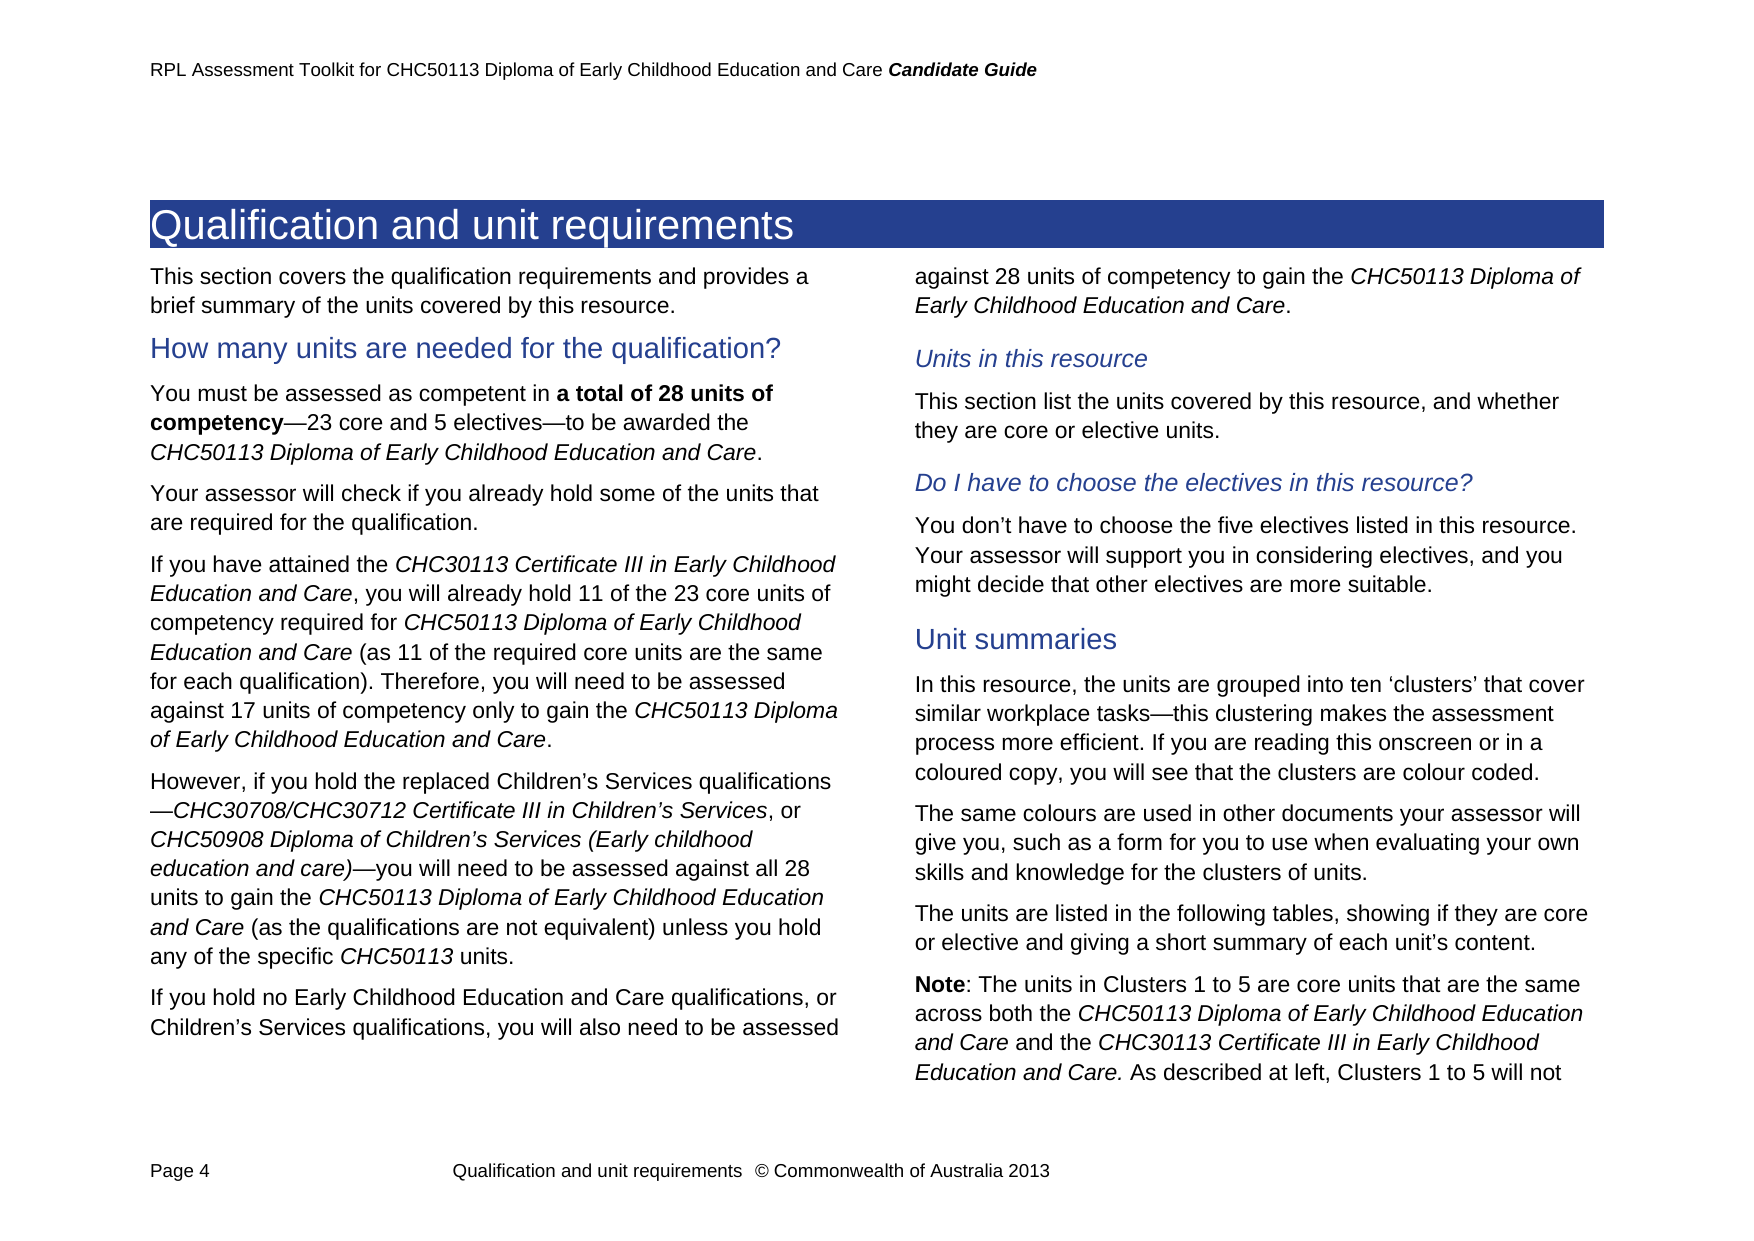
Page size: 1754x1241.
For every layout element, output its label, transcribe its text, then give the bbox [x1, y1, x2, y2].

text The same colours are used in other documents your assessor will give you, such as a form for you to use when evaluating your own skills and knowledge for the clusters of units. [914, 797, 1604, 885]
text If you hold no Early Childhood Education and Care qualifications, or Children’s Services qualifications, you will also need to be assessed against 28 units of competency to gain the CHC50113 Diploma of Early Childhood Education and Care. [914, 260, 1604, 319]
subtitle Do I have to choose the electives in this resource? [914, 468, 1604, 497]
text Your assessor will check if you already hold some of the units that are required for the qualification. [150, 477, 839, 536]
text This section list the units covered by this resource, and whether they are core or elective units. [914, 385, 1604, 443]
subtitle How many units are needed for the qualification? [150, 331, 839, 365]
text This section covers the qualification requirements and provides a brief summary of the units covered by this resource. [150, 260, 839, 319]
text You must be assessed as competent in a total of 28 units of competency—23 core and 5 electives—to be awarded the CHC50113 Diploma of Early Childhood Education and Care. [150, 377, 839, 465]
text However, if you hold the replaced Children’s Services qualifications—CHC30708/CHC30712 Certificate III in Children’s Services, or CHC50908 Diploma of Children’s Services (Early childhood education and care)—you will need to be assessed against all 28 units to gain the CHC50113 Diploma of Early Childhood Education and Care (as the qualifications are not equivalent) unless you hold any of the specific CHC50113 units. [150, 765, 839, 969]
text If you hold no Early Childhood Education and Care qualifications, or Children’s Services qualifications, you will also need to be assessed against 28 units of competency to gain the CHC50113 Diploma of Early Childhood Education and Care. [150, 981, 839, 1040]
text You don’t have to choose the five electives listed in this resource. Your assessor will support you in considering electives, and you might decide that other electives are more suitable. [914, 509, 1604, 597]
text In this resource, the units are grouped into ten ‘clusters’ that cover similar workplace tasks—this clustering makes the assessment process more efficient. If you are reading this onscreen or in a coloured copy, you will see that the clusters are colour coded. [914, 668, 1604, 785]
text If you have attained the CHC30113 Certificate III in Early Childhood Education and Care, you will already hold 11 of the 23 core units of competency required for CHC50113 Diploma of Early Childhood Education and Care (as 11 of the required core units are the same for each qualification). Therefore, you will need to be assessed against 17 units of competency only to gain the CHC50113 Diploma of Early Childhood Education and Care. [150, 548, 839, 752]
subtitle Units in this resource [914, 344, 1604, 372]
text The units are listed in the following tables, showing if they are core or elective and giving a short summary of each unit’s content. [914, 897, 1604, 956]
subtitle Unit summaries [914, 622, 1604, 656]
subtitle Qualification and unit requirements [150, 200, 1604, 248]
